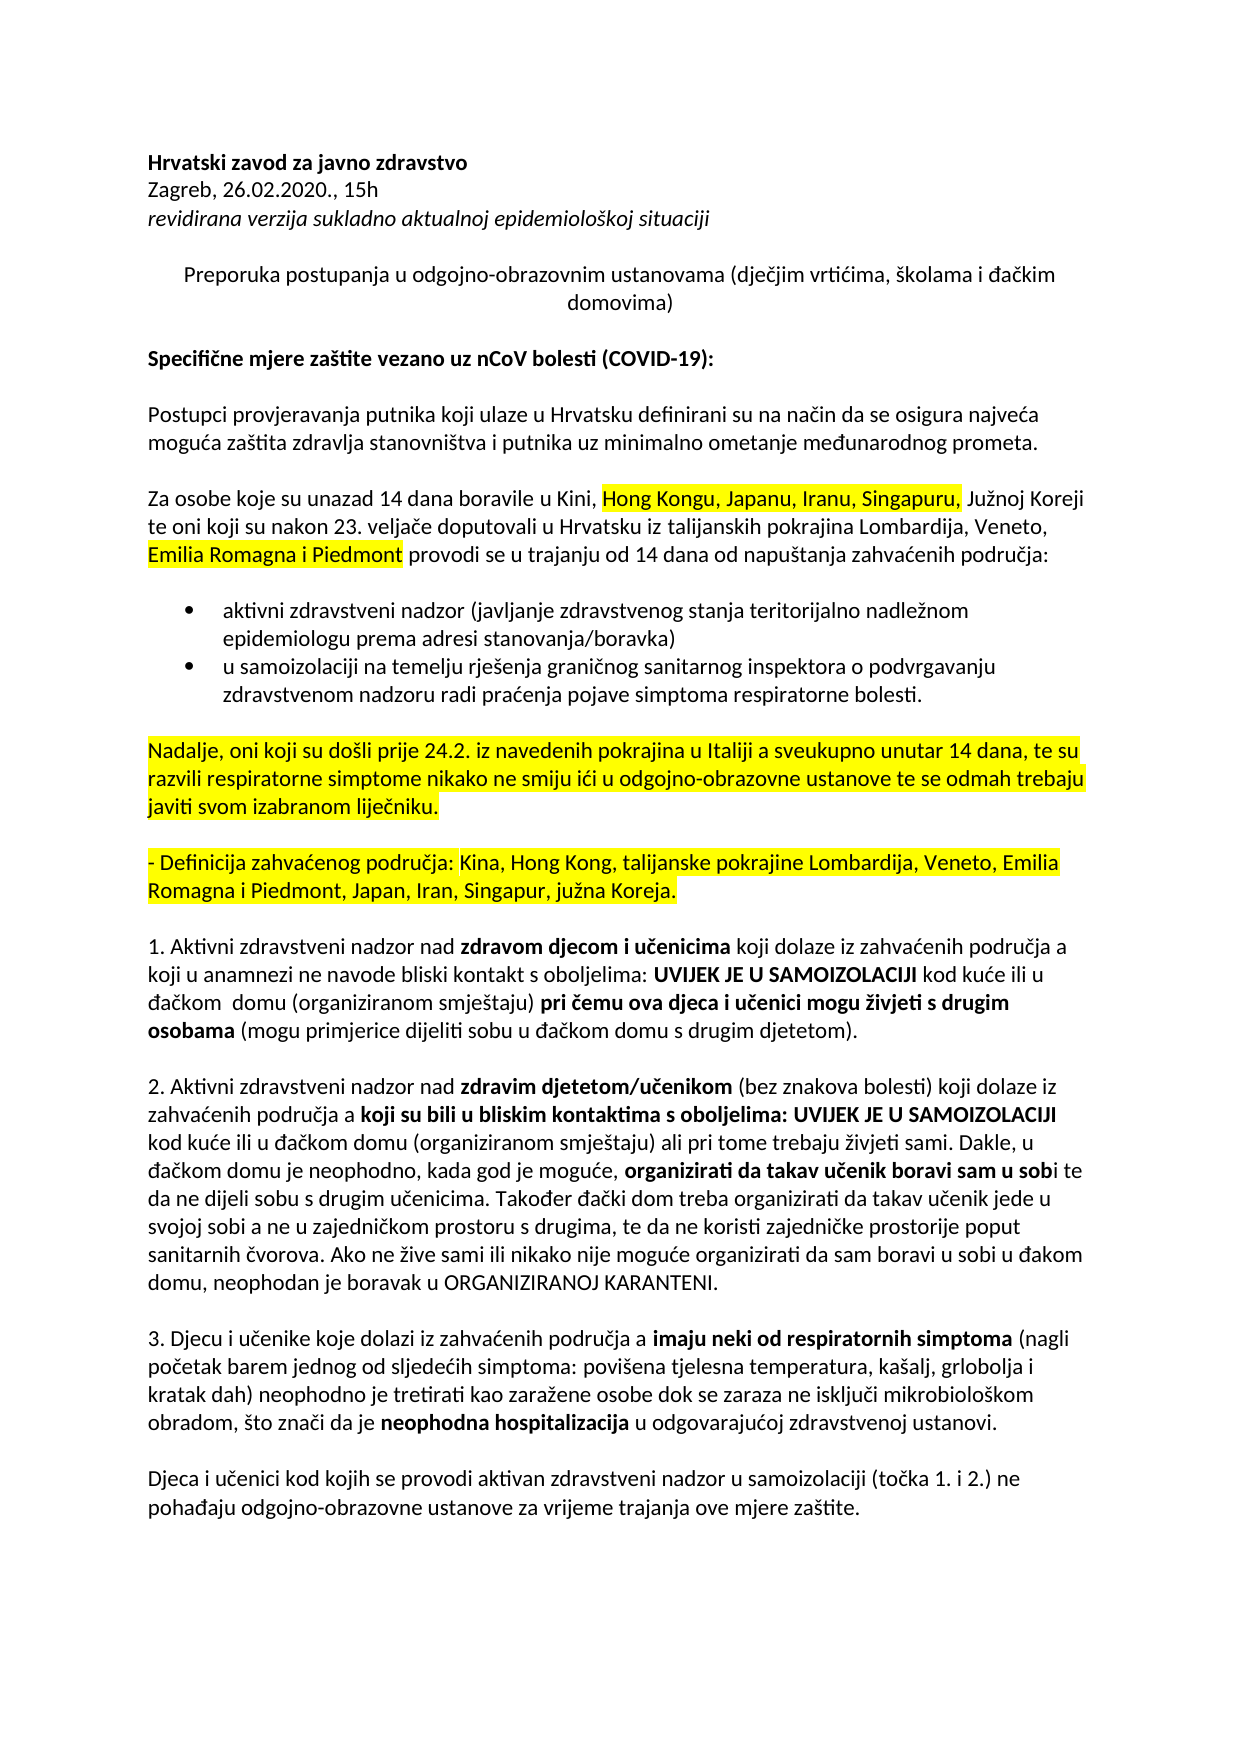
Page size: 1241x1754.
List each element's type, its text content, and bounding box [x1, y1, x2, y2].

text 3. Djecu i učenike koje dolazi iz zahvaćenih područja a imaju neki od respiratornih simptoma (nagli početak barem jednog od sljedećih simptoma: povišena tjelesna temperatura, kašalj, grlobolja i kratak dah) neophodno je tretirati kao zaražene osobe dok se zaraza ne isključi mikrobiološkom obradom, što znači da je neophodna hospitalizacija u odgovarajućoj zdravstvenoj ustanovi. [148, 1296, 1093, 1437]
text - Definicija zahvaćenog područja: Kina, Hong Kong, talijanske pokrajine Lombardija, Veneto, Emilia Romagna i Piedmont, Japan, Iran, Singapur, južna Koreja. [677, 848, 1093, 904]
text Za osobe koje su unazad 14 dana boravile u Kini, Hong Kongu, Japanu, Iranu, Singapuru, Južnoj Koreji te oni koji su nakon 23. veljače doputovali u Hrvatsku iz talijanskih pokrajina Lombardija, Veneto, Emilia Romagna i Piedmont provodi se u trajanju od 14 dana od napuštanja zahvaćenih područja: [148, 484, 1093, 568]
list u samoizolaciji na temelju rješenja graničnog sanitarnog inspektora o podvrgavanju zdravstvenom nadzoru radi praćenja pojave simptoma respiratorne bolesti. [185, 652, 1093, 708]
text Preporuka postupanja u odgojno-obrazovnim ustanovama (dječjim vrtićima, školama i đačkim domovima) [148, 260, 1093, 316]
text Djeca i učenici kod kojih se provodi aktivan zdravstveni nadzor u samoizolaciji (točka 1. i 2.) ne pohađaju odgojno-obrazovne ustanove za vrijeme trajanja ove mjere zaštite. [148, 1464, 1093, 1521]
text Postupci provjeravanja putnika koji ulaze u Hrvatsku definirani su na način da se osigura najveća moguća zaštita zdravlja stanovništva i putnika uz minimalno ometanje međunarodnog prometa. [148, 400, 1093, 456]
text Zagreb, 26.02.2020., 15h [148, 176, 1093, 204]
text Hrvatski zavod za javno zdravstvo [148, 148, 1093, 176]
list aktivni zdravstveni nadzor (javljanje zdravstvenog stanja teritorijalno nadležnom epidemiologu prema adresi stanovanja/boravka) [185, 596, 1093, 652]
text Nadalje, oni koji su došli prije 24.2. iz navedenih pokrajina u Italiji a sveukupno unutar 14 dana, te su razvili respiratorne simptome nikako ne smiju ići u odgojno-obrazovne ustanove te se odmah trebaju javiti svom izabranom liječniku. [439, 736, 1093, 820]
text Specifične mjere zaštite vezano uz nCoV bolesti (COVID-19): [148, 344, 1093, 372]
text revidirana verzija sukladno aktualnoj epidemiološkoj situaciji [148, 204, 1093, 232]
text 1. Aktivni zdravstveni nadzor nad zdravom djecom i učenicima koji dolaze iz zahvaćenih područja a koji u anamnezi ne navode bliski kontakt s oboljelima: UVIJEK JE U SAMOIZOLACIJI kod kuće ili u đačkom domu (organiziranom smještaju) pri čemu ova djeca i učenici mogu živjeti s drugim osobama (mogu primjerice dijeliti sobu u đačkom domu s drugim djetetom). 2. Aktivni zdravstveni nadzor nad zdravim djetetom/učenikom (bez znakova bolesti) koji dolaze iz zahvaćenih područja a koji su bili u bliskim kontaktima s oboljelima: UVIJEK JE U SAMOIZOLACIJI kod kuće ili u đačkom domu (organiziranom smještaju) ali pri tome trebaju živjeti sami. Dakle, u đačkom domu je neophodno, kada god je moguće, organizirati da takav učenik boravi sam u sobi te da ne dijeli sobu s drugim učenicima. Također đački dom treba organizirati da takav učenik jede u svojoj sobi a ne u zajedničkom prostoru s drugima, te da ne koristi zajedničke prostorije poput sanitarnih čvorova. Ako ne žive sami ili nikako nije moguće organizirati da sam boravi u sobi u đakom domu, neophodan je boravak u ORGANIZIRANOJ KARANTENI. [148, 904, 1093, 1296]
